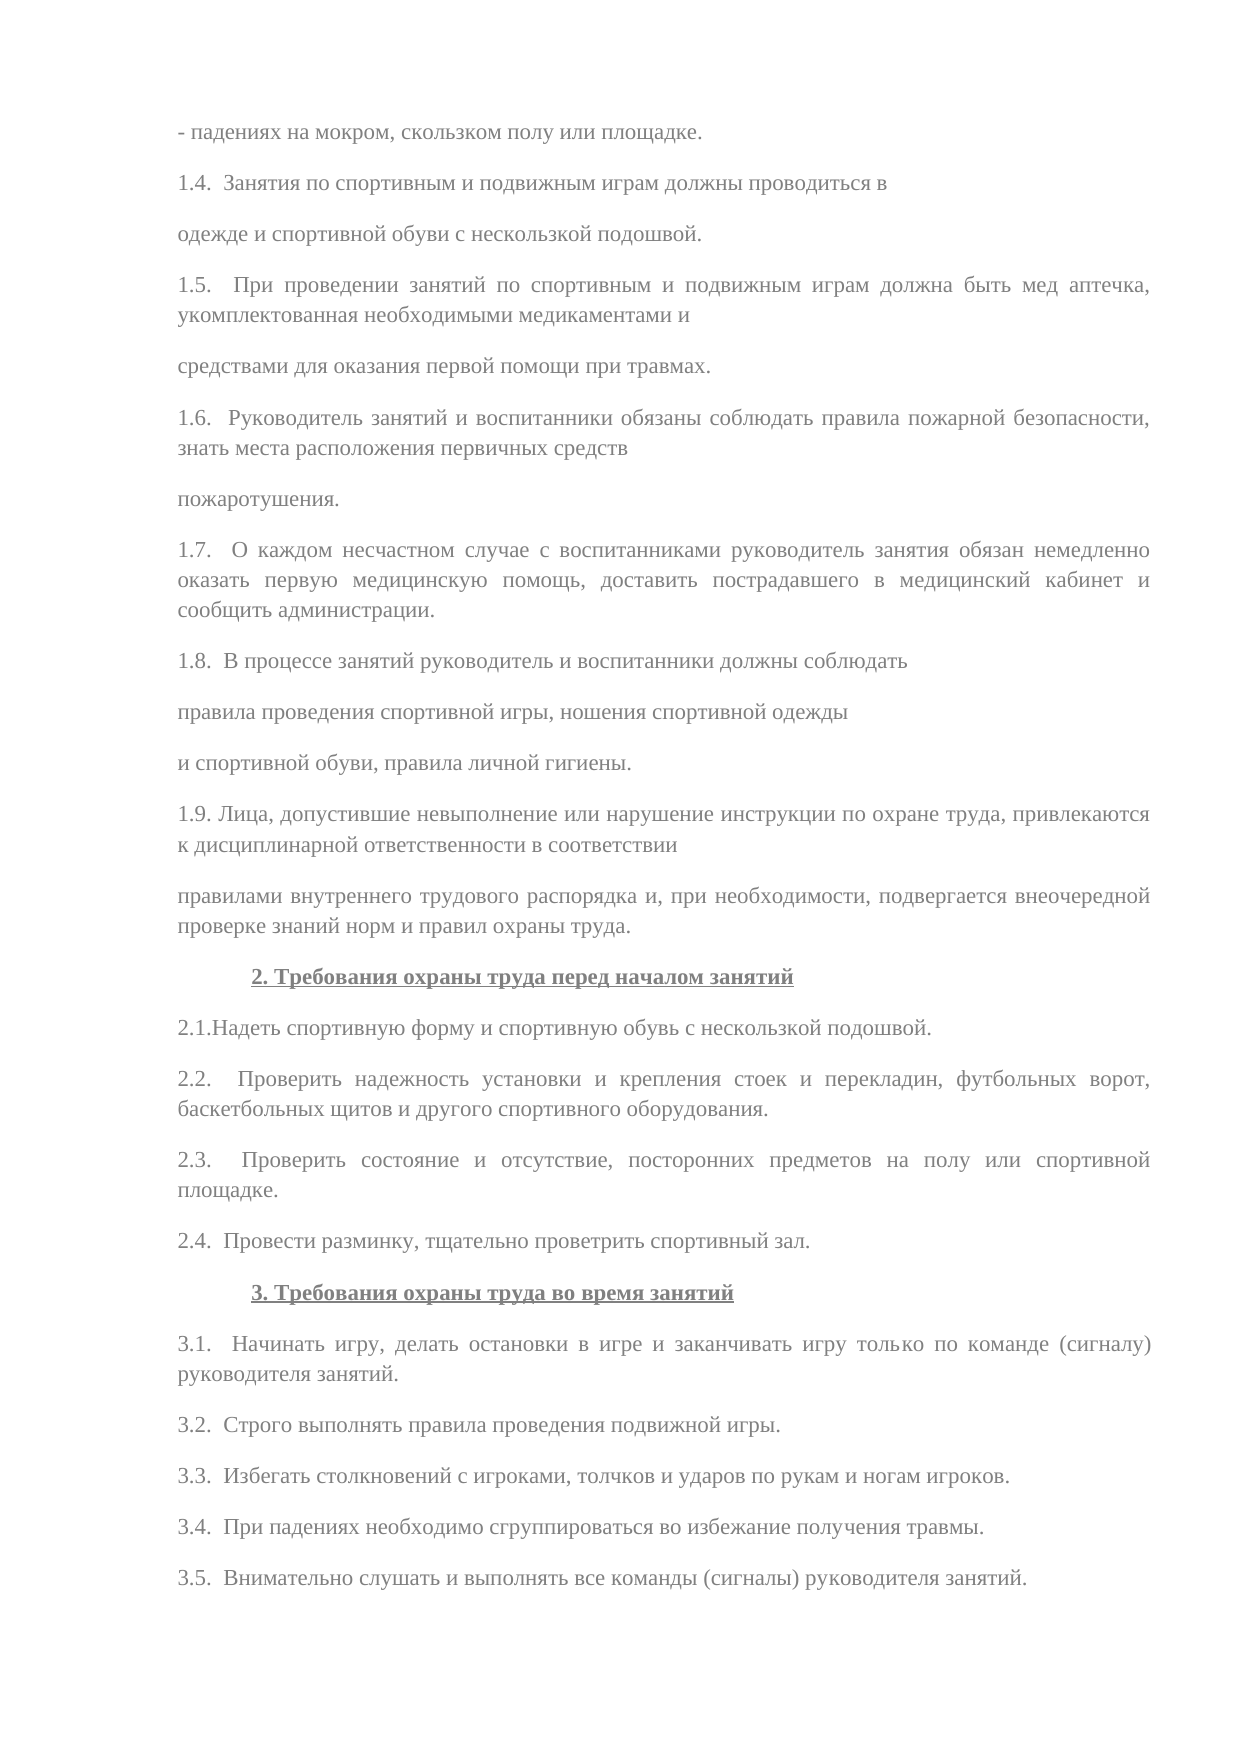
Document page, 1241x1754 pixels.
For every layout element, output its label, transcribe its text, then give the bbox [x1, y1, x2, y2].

text 2.3. Проверить состояние и отсутствие, посторонних предметов на полу или спортивной площадке. [177, 1146, 1152, 1203]
text 1.7. О каждом несчастном случае с воспитанниками руководитель занятия обязан немедленно оказать первую медицинскую помощь, доставить пострадавшего в медицинский кабинет и сообщить администрации. [177, 536, 1152, 623]
text 2.1.Надеть спортивную форму и спортивную обувь с нескользкой подошвой. [177, 1014, 1152, 1040]
text и спортивной обуви, правила личной гигиены. [177, 749, 1152, 776]
text 1.5. При проведении занятий по спортивным и подвижным играм должна быть мед аптечка, укомплектованная необходимыми медикаментами и [177, 271, 1152, 328]
text правилами внутреннего трудового распорядка и, при необходимости, подвергается внеочередной проверке знаний норм и правил охраны труда. [177, 882, 1152, 938]
text 1.4. Занятия по спортивным и подвижным играм должны проводиться в [177, 169, 1152, 196]
text 2.4. Провести разминку, тщательно проветрить спортивный зал. [177, 1227, 1152, 1254]
text правила проведения спортивной игры, ношения спортивной одежды [177, 698, 1152, 725]
text - падениях на мокром, скользком полу или площадке. [177, 118, 1152, 144]
text 3.4. При падениях необходимо сгруппироваться во избежание получения травмы. [177, 1513, 1152, 1539]
text 3.1. Начинать игру, делать остановки в игре и заканчивать игру только по команде (сигналу) руководителя занятий. [177, 1329, 1152, 1386]
text 2. Требования охраны труда перед началом занятий [177, 963, 1152, 989]
text пожаротушения. [177, 485, 1152, 511]
text 1.6. Руководитель занятий и воспитанники обязаны соблюдать правила пожарной безопасности, знать места расположения первичных средств [177, 403, 1152, 460]
text средствами для оказания первой помощи при травмах. [177, 352, 1152, 379]
text 1.9. Лица, допустившие невыполнение или нарушение инструкции по охране труда, привлекаются к дисциплинарной ответственности в соответствии [177, 800, 1152, 857]
text 3.3. Избегать столкновений с игроками, толчков и ударов по рукам и ногам игроков. [177, 1462, 1152, 1488]
text одежде и спортивной обуви с нескользкой подошвой. [177, 220, 1152, 247]
text 3.5. Внимательно слушать и выполнять все команды (сигналы) руководителя занятий. [177, 1564, 1152, 1590]
text 1.8. В процессе занятий руководитель и воспитанники должны соблюдать [177, 647, 1152, 674]
text 3.2. Строго выполнять правила проведения подвижной игры. [177, 1411, 1152, 1437]
text 3. Требования охраны труда во время занятий [177, 1278, 1152, 1305]
text 2.2. Проверить надежность установки и крепления стоек и перекладин, футбольных ворот, баскетбольных щитов и другого спортивного оборудования. [177, 1065, 1152, 1122]
